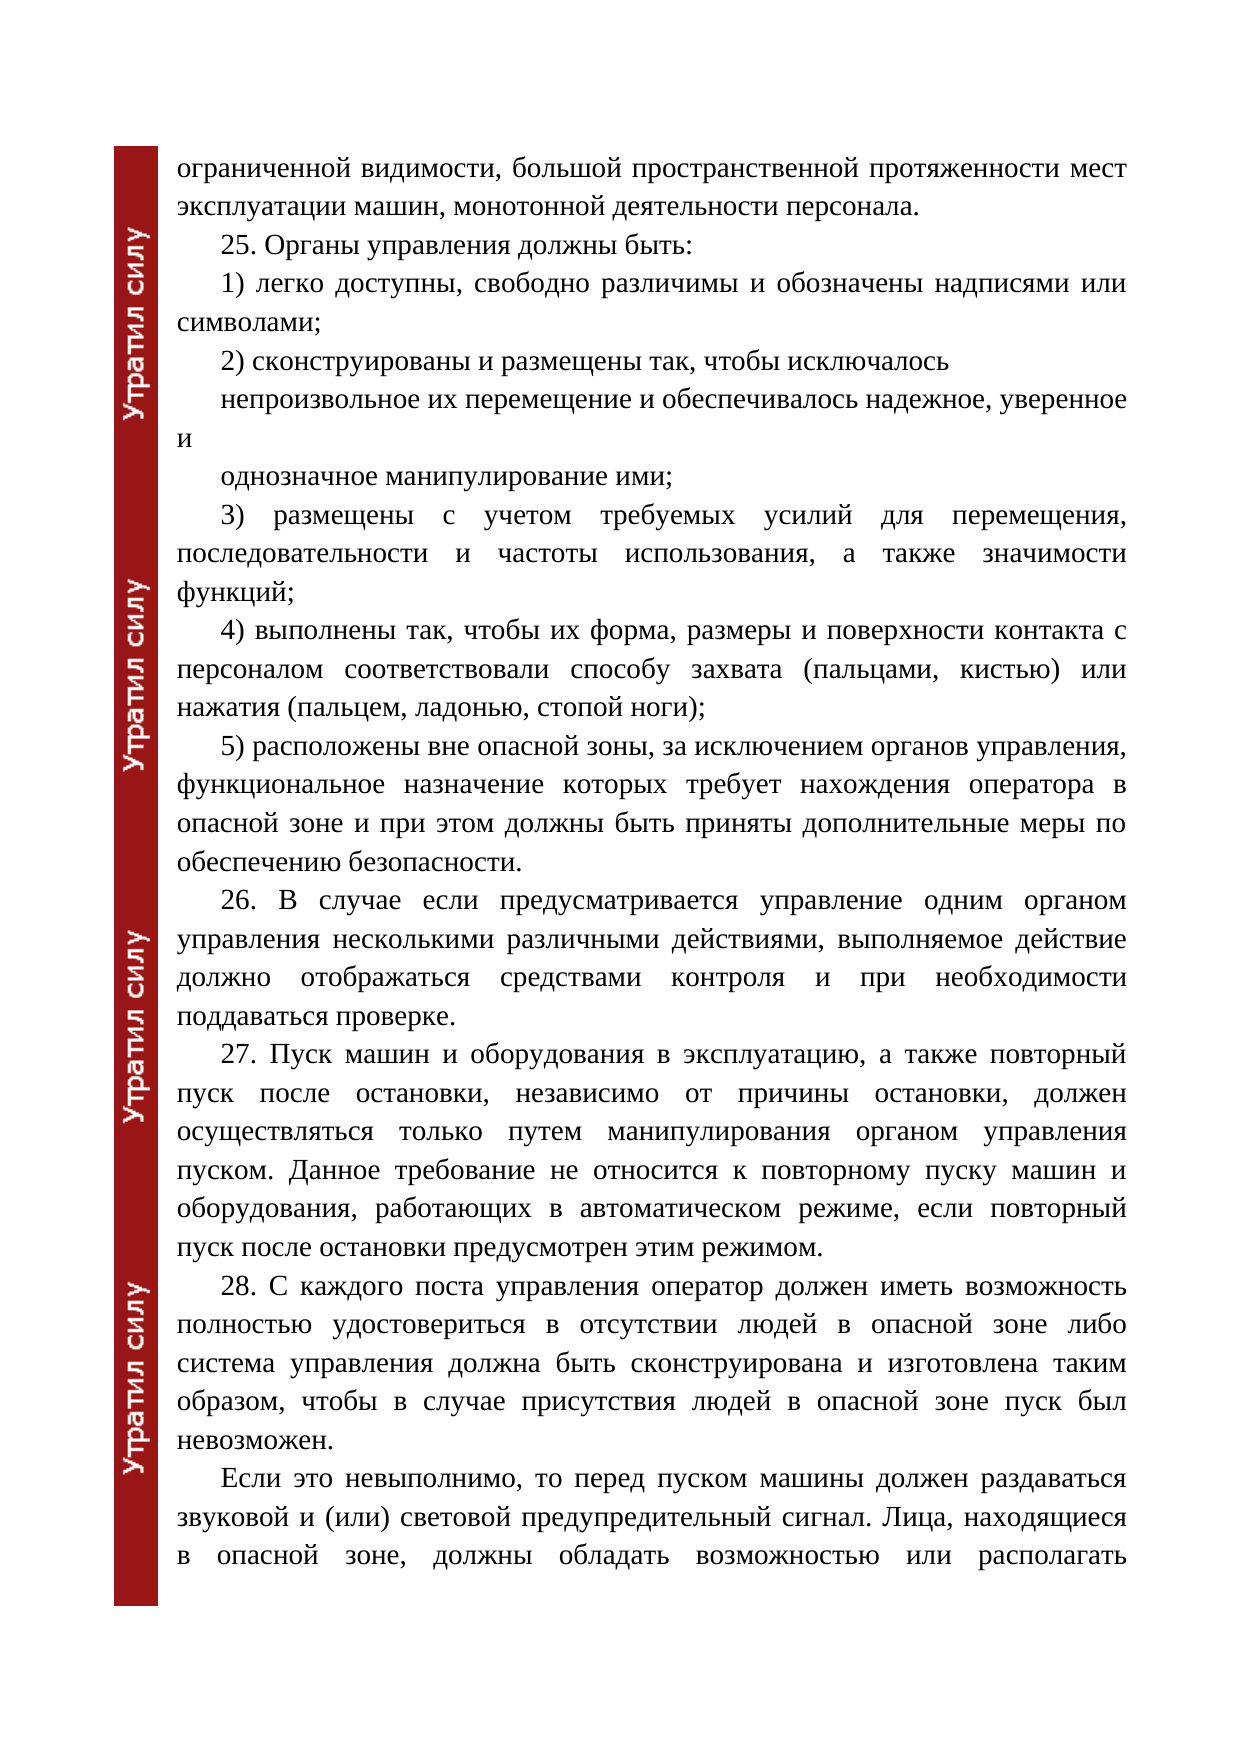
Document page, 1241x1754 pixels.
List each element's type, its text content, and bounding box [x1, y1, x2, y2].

picture [114, 453, 158, 458]
text 2) сконструированы и размещены так, чтобы исключалось [112, 343, 1128, 376]
picture [114, 222, 158, 227]
picture [114, 1455, 158, 1460]
text 28. С каждого поста управления оператор должен иметь возможность полностью удостовериться в отсутствии людей в опасной зоне либо система управления должна быть сконструирована и изготовлена таким образом, чтобы в случае присутствия людей в опасной зоне пуск был невозможен. [112, 1268, 1128, 1455]
picture [114, 261, 158, 266]
text 26. В случае если предусматривается управление одним органом управления несколькими различными действиями, выполняемое действие должно отображаться средствами контроля и при необходимости поддаваться проверке. [112, 882, 1128, 1031]
picture [114, 877, 158, 882]
text однозначное манипулирование ими; [112, 458, 1128, 492]
text непроизвольное их перемещение и обеспечивалось надежное, уверенное и [112, 381, 1128, 453]
text 25. Органы управления должны быть: [112, 227, 1128, 261]
picture [114, 146, 158, 150]
picture [114, 1571, 158, 1606]
text 27. Пуск машин и оборудования в эксплуатацию, а также повторный пуск после остановки, независимо от причины остановки, должен осуществляться только путем манипулирования органом управления пуском. Данное требование не относится к повторному пуску машин и оборудования, работающих в автоматическом режиме, если повторный пуск после остановки предусмотрен этим режимом. [112, 1036, 1128, 1263]
picture [114, 338, 158, 343]
text 3) размещены с учетом требуемых усилий для перемещения, последовательности и частоты использования, а также значимости функций; [112, 497, 1128, 607]
text 1) легко доступны, свободно различимы и обозначены надписями или символами; [112, 266, 1128, 338]
picture [114, 1031, 158, 1036]
picture [114, 1263, 158, 1268]
picture [114, 607, 158, 612]
text 5) расположены вне опасной зоны, за исключением органов управления, функциональное назначение которых требует нахождения оператора в опасной зоне и при этом должны быть приняты дополнительные меры по обеспечению безопасности. [112, 728, 1128, 877]
picture [114, 492, 158, 497]
picture [114, 376, 158, 381]
text 4) выполнены так, чтобы их форма, размеры и поверхности контакта с персоналом соответствовали способу захвата (пальцами, кистью) или нажатия (пальцем, ладонью, стопой ноги); [112, 612, 1128, 723]
picture [114, 723, 158, 728]
